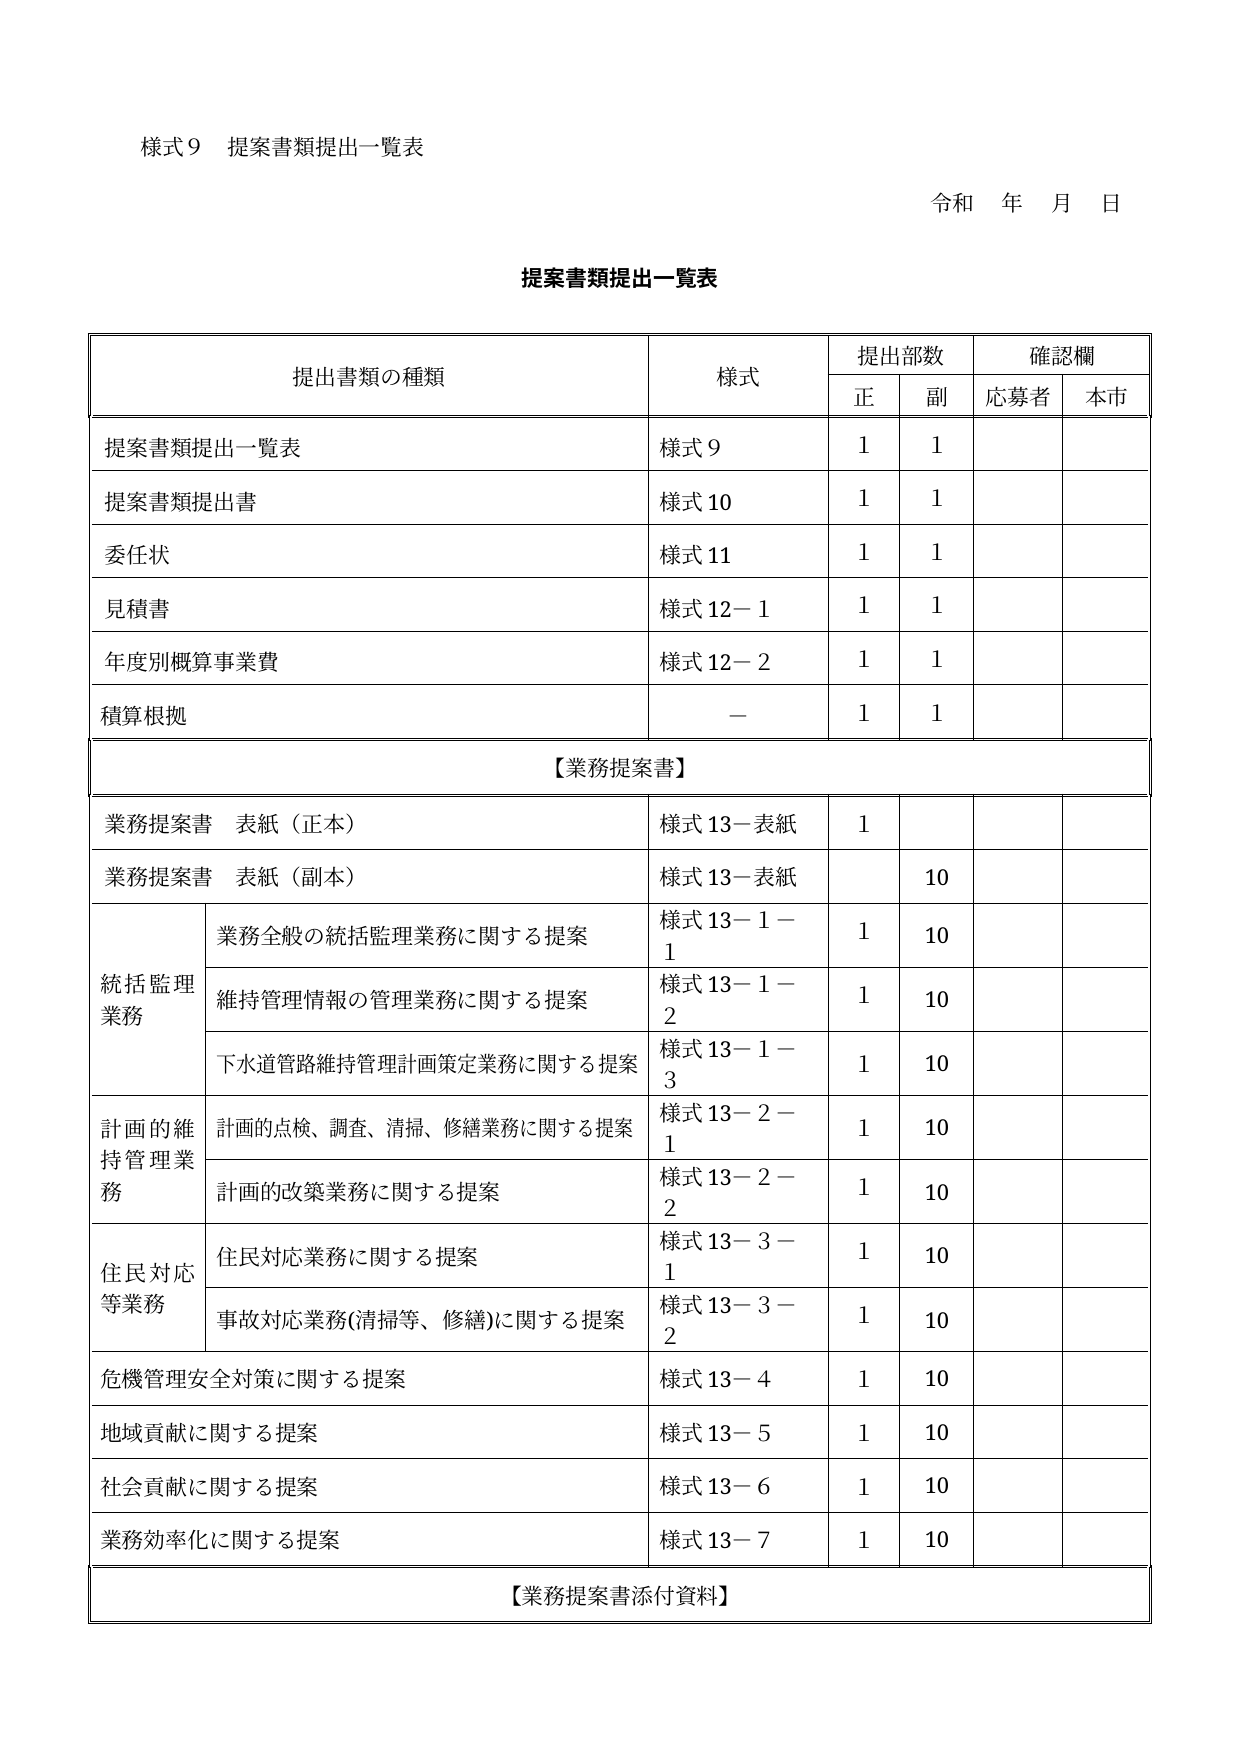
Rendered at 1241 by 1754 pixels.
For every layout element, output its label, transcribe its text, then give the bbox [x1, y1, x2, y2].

table_cell 業務全般の統括監理業務に関する提案 [206, 904, 648, 967]
table_cell 様式13－表紙 [649, 850, 828, 903]
table_cell [1063, 1512, 1150, 1565]
table_cell 積算根拠 [90, 684, 648, 738]
text 令和 年 月 日 [118, 183, 1122, 221]
table_cell [1063, 470, 1150, 524]
table_cell [1063, 1223, 1150, 1287]
table_cell 10 [900, 1513, 973, 1565]
table_cell [974, 1406, 1062, 1458]
table_cell １ [829, 632, 899, 684]
table_cell [974, 1513, 1062, 1565]
table_cell 住民対応業務に関する提案 [206, 1224, 648, 1287]
table_cell 業務効率化に関する提案 [90, 1512, 648, 1565]
table_cell １ [829, 1288, 899, 1351]
table_cell 10 [900, 1406, 973, 1458]
table_cell 下水道管路維持管理計画策定業務に関する提案 [206, 1032, 648, 1095]
table_cell [974, 850, 1062, 903]
table_cell [974, 685, 1062, 738]
table_cell 【業務提案書】 [90, 738, 1150, 793]
table_cell [1063, 903, 1150, 967]
table_cell [1063, 967, 1150, 1031]
table_cell [974, 1352, 1062, 1404]
table_cell [974, 1288, 1062, 1351]
table_cell 10 [900, 1096, 973, 1159]
table_cell 業務提案書 表紙（正本） [90, 794, 648, 849]
table_cell 様式13－５ [649, 1406, 828, 1458]
table_cell 住民対応等業務 [90, 1223, 205, 1351]
table_cell [1063, 1351, 1150, 1404]
table_cell [1063, 794, 1150, 849]
table_header 提出部数 [829, 336, 973, 374]
table_cell １ [829, 1459, 899, 1512]
table_cell 10 [900, 1459, 973, 1512]
table_cell １ [829, 578, 899, 631]
table_cell [1063, 849, 1150, 903]
table_cell 提案書類提出一覧表 [90, 415, 648, 470]
table_cell １ [829, 904, 899, 967]
table_cell １ [829, 968, 899, 1031]
table_cell [974, 904, 1062, 967]
table_cell 副 [900, 375, 973, 414]
text 様式９ 提案書類提出一覧表 [118, 127, 1122, 164]
table_cell [974, 968, 1062, 1031]
table_cell 10 [900, 904, 973, 967]
table_cell 様式13－３－１ [649, 1224, 828, 1287]
table_cell 10 [900, 968, 973, 1031]
table_cell [1063, 524, 1150, 577]
table_cell [1063, 1159, 1150, 1223]
table_cell １ [829, 1160, 899, 1223]
text 提案書類提出一覧表 [118, 258, 1122, 296]
table_cell 10 [900, 1032, 973, 1095]
table_cell 様式13－４ [649, 1352, 828, 1404]
table_cell １ [829, 797, 899, 849]
table_cell 本市 [1063, 375, 1149, 414]
table_cell 様式13－２－２ [649, 1160, 828, 1223]
table_cell [974, 1096, 1062, 1159]
table_cell １ [829, 1406, 899, 1458]
table_header 確認欄 [974, 336, 1149, 374]
table_cell 様式13－１－３ [649, 1032, 828, 1095]
table_cell [1063, 1095, 1150, 1159]
table_cell 維持管理情報の管理業務に関する提案 [206, 968, 648, 1031]
table_cell 様式12－１ [649, 578, 828, 631]
table_cell １ [900, 632, 973, 684]
table_cell 10 [900, 1224, 973, 1287]
table_cell [974, 1032, 1062, 1095]
table_cell １ [829, 1032, 899, 1095]
table_cell 統括監理業務 [90, 903, 205, 1095]
table_cell [974, 1224, 1062, 1287]
table_cell １ [900, 578, 973, 631]
table_cell [974, 418, 1062, 470]
table_cell [1063, 415, 1150, 470]
table_cell 様式12－２ [649, 632, 828, 684]
table_cell 様式13－１－２ [649, 968, 828, 1031]
table_cell １ [829, 685, 899, 738]
table_cell 10 [900, 1160, 973, 1223]
table_cell 計画的点検、調査、清掃、修繕業務に関する提案 [206, 1096, 648, 1159]
table_cell １ [829, 418, 899, 470]
table_cell 委任状 [90, 524, 648, 577]
table_cell [1063, 577, 1150, 631]
table_cell [1063, 631, 1150, 684]
table_cell 事故対応業務(清掃等、修繕)に関する提案 [206, 1288, 648, 1351]
table_cell １ [829, 1096, 899, 1159]
table_cell 10 [900, 1352, 973, 1404]
table_cell １ [829, 1352, 899, 1404]
table_cell １ [900, 418, 973, 470]
table_cell 様式13－２－１ [649, 1096, 828, 1159]
table_cell [1063, 684, 1150, 738]
table_cell 地域貢献に関する提案 [90, 1405, 648, 1458]
table_cell － [649, 685, 828, 738]
table_cell [1063, 1031, 1150, 1095]
table_cell １ [829, 1513, 899, 1565]
table_cell 様式13－６ [649, 1459, 828, 1512]
table_cell １ [900, 685, 973, 738]
table_cell [974, 471, 1062, 524]
table_cell １ [829, 471, 899, 524]
table_cell 10 [900, 1288, 973, 1351]
table_cell 様式13－７ [649, 1513, 828, 1565]
table_cell 見積書 [90, 577, 648, 631]
table_cell [1063, 1458, 1150, 1512]
table_header 様式 [649, 336, 828, 414]
table_cell 【業務提案書添付資料】 [90, 1565, 1150, 1621]
table_cell [900, 797, 973, 849]
table_cell 様式13－３－２ [649, 1288, 828, 1351]
table_cell [974, 632, 1062, 684]
table_cell 様式９ [649, 418, 828, 470]
table_cell [974, 797, 1062, 849]
table_cell 様式11 [649, 525, 828, 577]
table_header 提出書類の種類 [91, 336, 648, 414]
table_cell [1063, 1405, 1150, 1458]
table_cell １ [900, 525, 973, 577]
table_cell 計画的維持管理業務 [90, 1095, 205, 1223]
table_cell 社会貢献に関する提案 [90, 1458, 648, 1512]
table_cell 計画的改築業務に関する提案 [206, 1160, 648, 1223]
table_cell １ [829, 1224, 899, 1287]
table_cell [974, 1459, 1062, 1512]
table_cell 10 [900, 850, 973, 903]
table_cell 様式13－１－１ [649, 904, 828, 967]
table_cell 応募者 [974, 375, 1062, 414]
table_cell 業務提案書 表紙（副本） [90, 849, 648, 903]
table_cell [1063, 1287, 1150, 1351]
table_cell [829, 850, 899, 903]
table_cell 提案書類提出書 [90, 470, 648, 524]
table_cell 正 [829, 375, 899, 414]
table_cell [974, 578, 1062, 631]
table_cell 様式13－表紙 [649, 797, 828, 849]
table_cell １ [829, 525, 899, 577]
table_cell [974, 525, 1062, 577]
table_cell 年度別概算事業費 [90, 631, 648, 684]
table_cell １ [900, 471, 973, 524]
table_cell 危機管理安全対策に関する提案 [90, 1351, 648, 1404]
table_cell [974, 1160, 1062, 1223]
table_cell 様式10 [649, 471, 828, 524]
